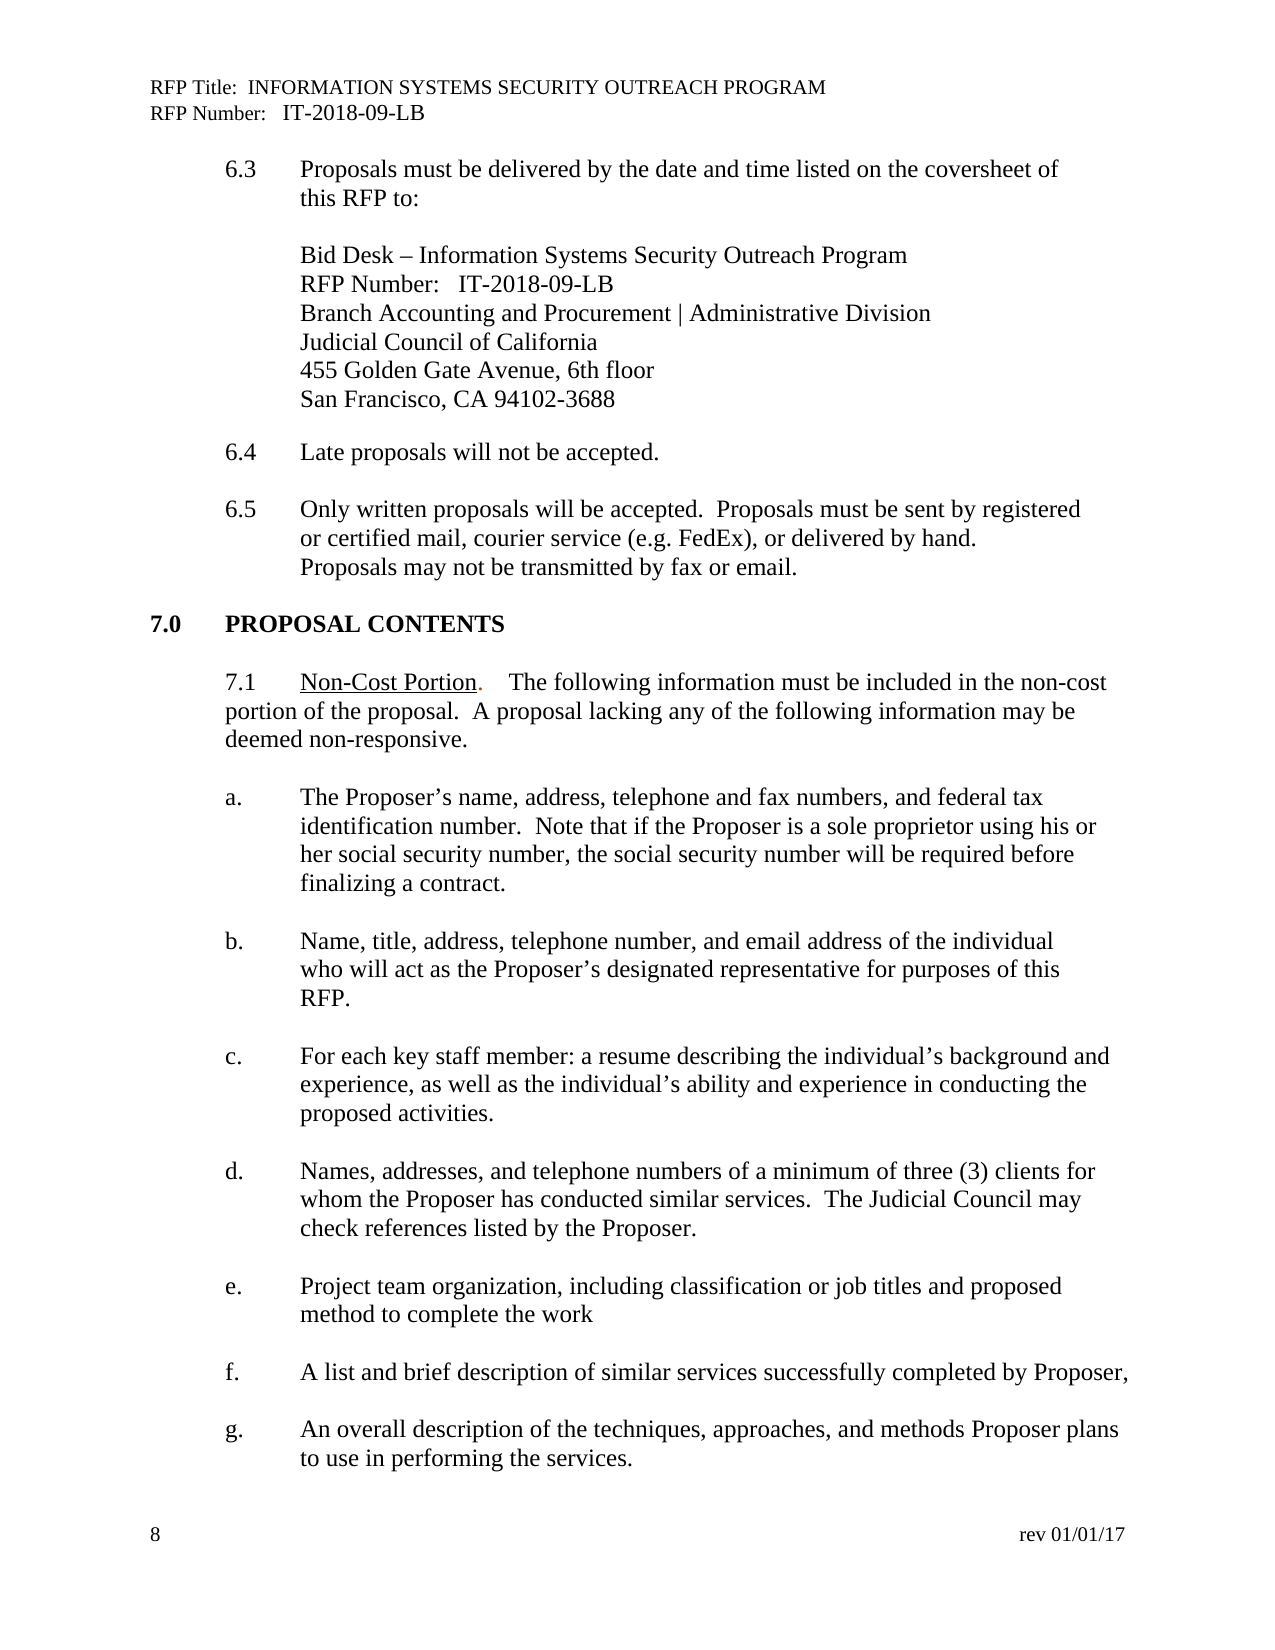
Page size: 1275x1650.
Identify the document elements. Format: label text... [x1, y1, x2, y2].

text 6.3 Proposals must be delivered by the date and time listed on the coversheet of this RFP to: [225, 154, 1086, 212]
text Bid Desk – Information Systems Security Outreach Program [300, 240, 1086, 269]
text f. A list and brief description of similar services successfully completed by Proposer, [225, 1357, 1134, 1386]
text a. The Proposer’s name, address, telephone and fax numbers, and federal tax identification number. Note that if the Proposer is a sole proprietor using his or her social security number, the social security number will be required before finalizing a contract. [225, 782, 1134, 897]
text 6.4 Late proposals will not be accepted. [225, 437, 1086, 466]
text 7.0 PROPOSAL CONTENTS [150, 609, 1134, 638]
text Branch Accounting and Procurement | Administrative Division [300, 298, 1086, 327]
text 6.5 Only written proposals will be accepted. Proposals must be sent by registered or certified mail, courier service (e.g. FedEx), or delivered by hand. Proposals may not be transmitted by fax or email. [225, 494, 1086, 581]
text b. Name, title, address, telephone number, and email address of the individual who will act as the Proposer’s designated representative for purposes of this RFP. [225, 926, 1086, 1012]
text San Francisco, CA 94102-3688 [300, 384, 1134, 413]
text e. Project team organization, including classification or job titles and proposed method to complete the work [225, 1271, 1134, 1328]
text RFP Number: IT-2018-09-LB [300, 269, 1086, 298]
text 7.1 Non-Cost Portion. The following information must be included in the non-cost portion of the proposal. A proposal lacking any of the following information may be deemed non-responsive. [225, 667, 1134, 753]
text 455 Golden Gate Avenue, 6th floor [300, 355, 1086, 384]
text g. An overall description of the techniques, approaches, and methods Proposer plans to use in performing the services. [225, 1414, 1134, 1472]
text d. Names, addresses, and telephone numbers of a minimum of three (3) clients for whom the Proposer has conducted similar services. The Judicial Council may check references listed by the Proposer. [225, 1156, 1134, 1242]
text Judicial Council of California [300, 327, 1086, 355]
text c. For each key staff member: a resume describing the individual’s background and experience, as well as the individual’s ability and experience in conducting the proposed activities. [225, 1041, 1134, 1127]
